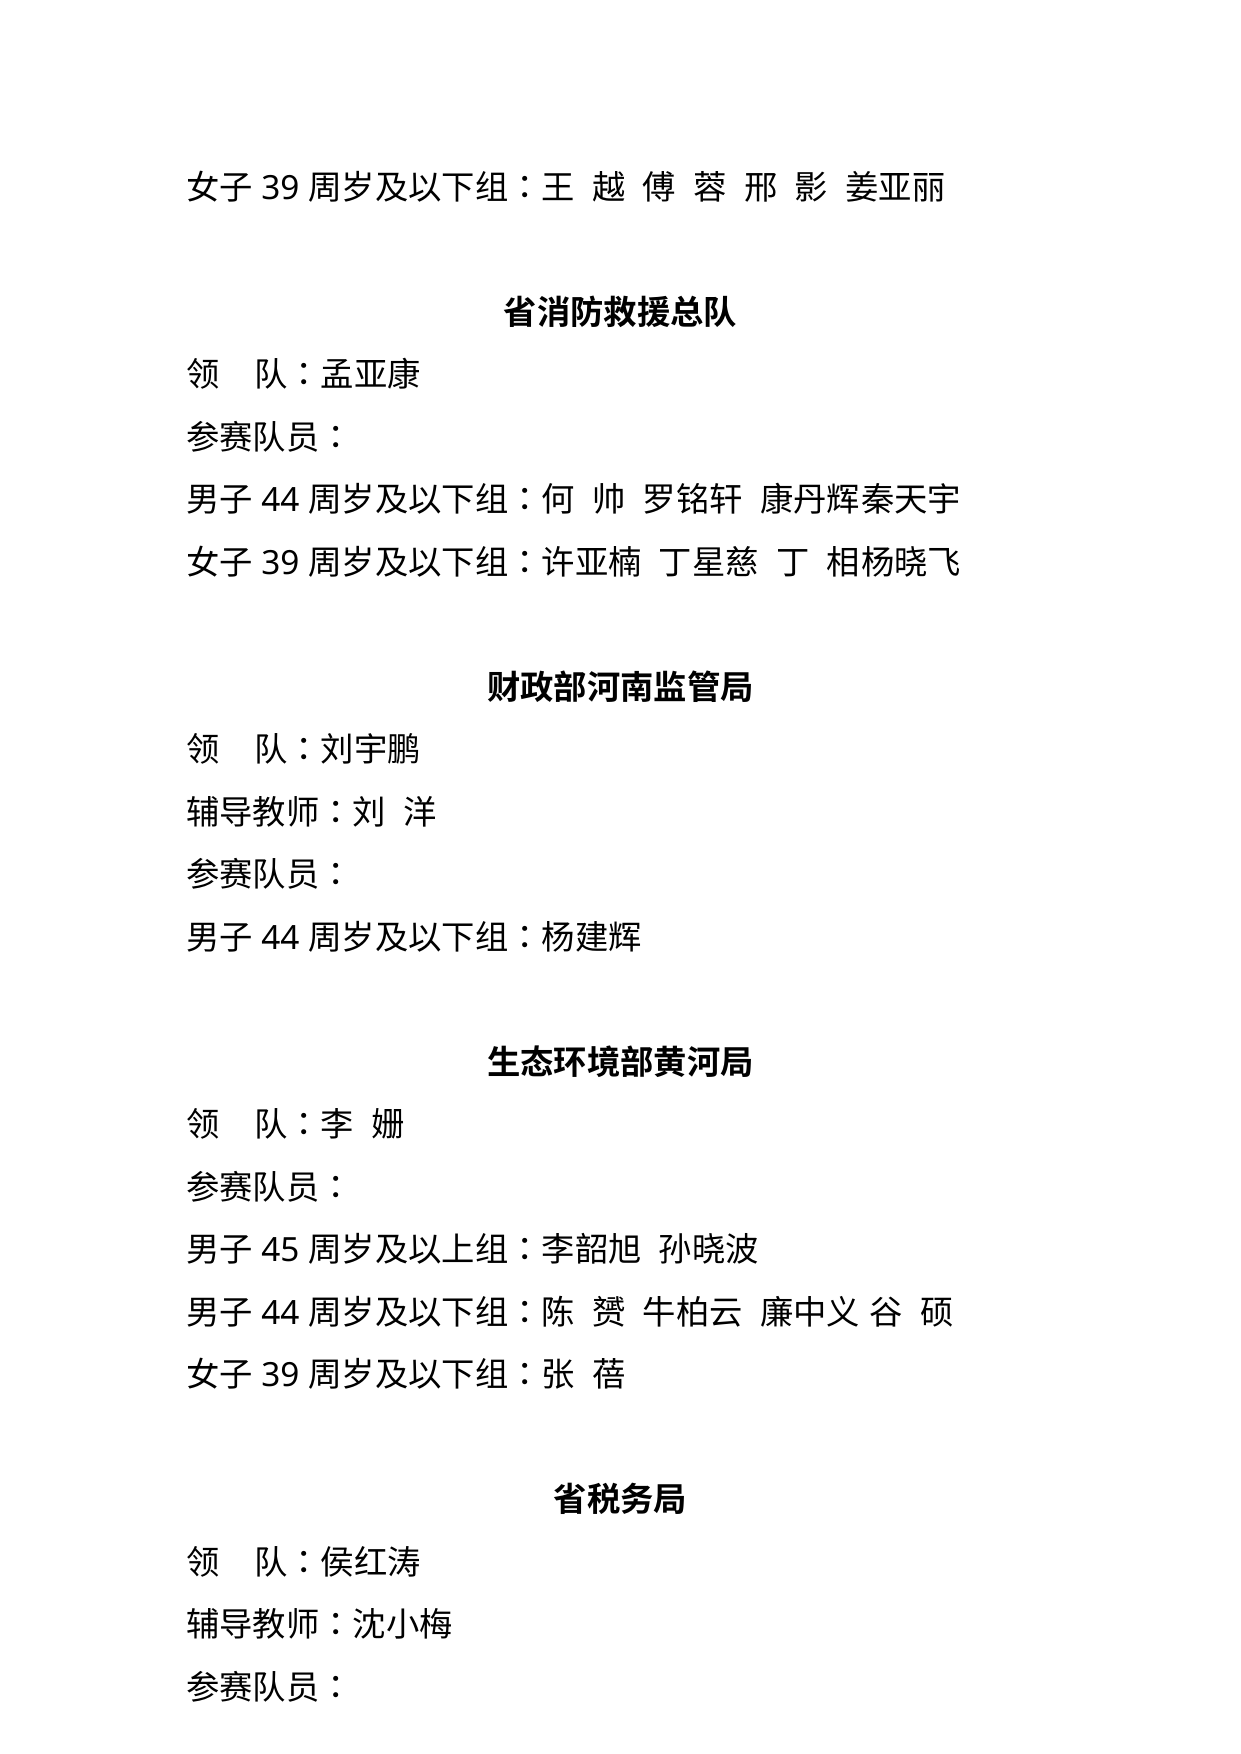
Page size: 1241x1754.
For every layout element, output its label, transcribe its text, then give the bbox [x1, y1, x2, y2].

text 省消防救援总队 [186, 274, 1054, 337]
text 参赛队员： [186, 1149, 1054, 1212]
text 财政部河南监管局 [186, 649, 1054, 712]
text 辅导教师：刘 洋 [186, 774, 1054, 837]
text 参赛队员： [186, 1649, 1054, 1712]
text 男子 44 周岁及以下组：杨建辉 [186, 899, 1054, 962]
text 领 队：刘宇鹏 [186, 712, 1054, 774]
text 男子 45 周岁及以上组：李韶旭 孙晓波 [186, 1212, 1054, 1274]
text 参赛队员： [186, 837, 1054, 899]
text 辅导教师：沈小梅 [186, 1587, 1054, 1649]
text 参赛队员： [186, 399, 1054, 462]
text 领 队：李 姗 [186, 1087, 1054, 1149]
text 女子 39 周岁及以下组：王 越 傅 蓉 邢 影 姜亚丽 [186, 149, 1054, 212]
text 领 队：侯红涛 [186, 1524, 1054, 1587]
text 女子 39 周岁及以下组：许亚楠 丁星慈 丁 相 杨晓飞 [186, 524, 1054, 587]
text 女子 39 周岁及以下组：张 蓓 [186, 1337, 1054, 1399]
text 领 队：孟亚康 [186, 337, 1054, 399]
text 生态环境部黄河局 [186, 1024, 1054, 1087]
text 男子 44 周岁及以下组：陈 赟 牛柏云 廉中义 谷 硕 [186, 1274, 1054, 1337]
text 男子 44 周岁及以下组：何 帅 罗铭轩 康丹辉 秦天宇 [186, 462, 1054, 524]
text 省税务局 [186, 1462, 1054, 1524]
